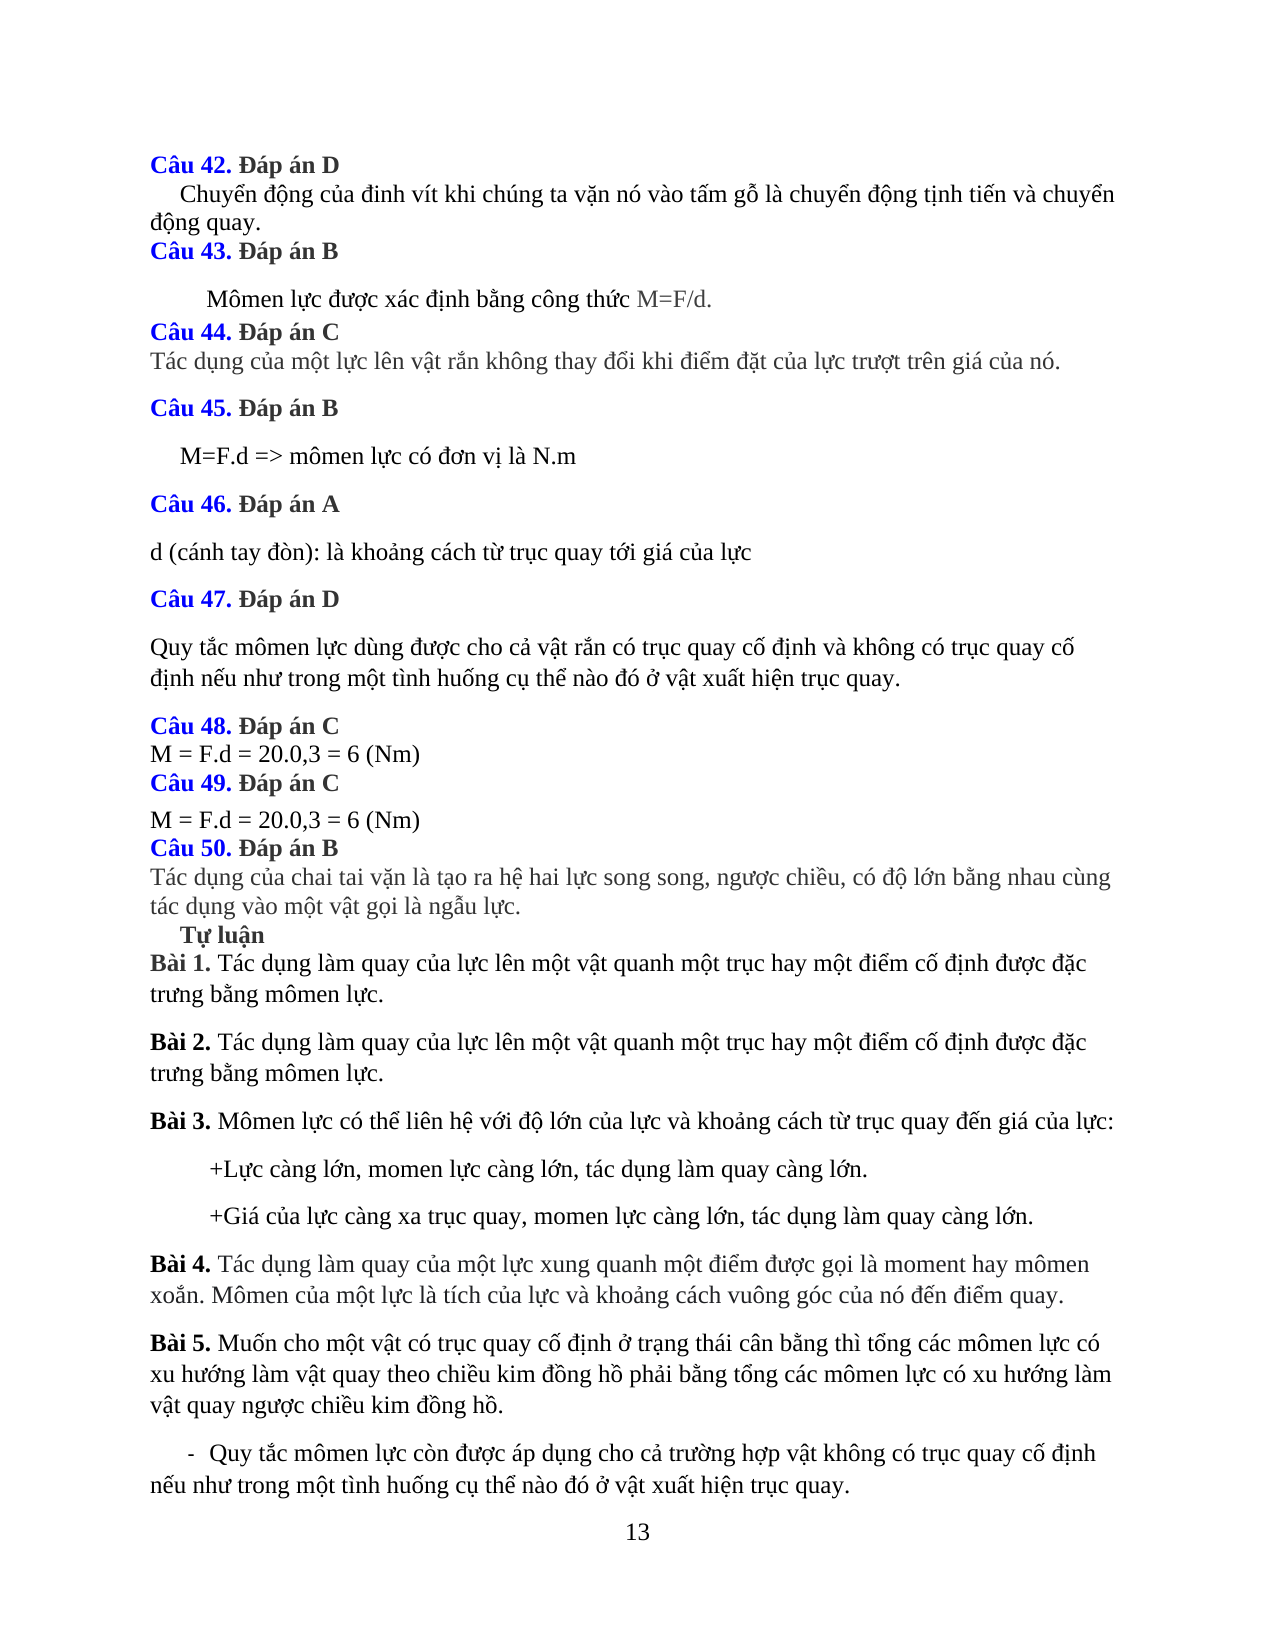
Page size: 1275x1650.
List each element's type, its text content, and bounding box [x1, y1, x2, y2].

text Câu 46. Đáp án A [150, 489, 1125, 518]
text Câu 49. Đáp án C [150, 768, 1125, 797]
text Bài 4. Tác dụng làm quay của một lực xung quanh một điểm được gọi là moment hay mômen xoắn. Mômen của một lực là tích của lực và khoảng cách vuông góc của nó đến điểm quay. [150, 1249, 1125, 1309]
text M = F.d = 20.0,3 = 6 (Nm) [150, 797, 1125, 833]
text Câu 43. Đáp án B [150, 236, 1125, 265]
text Câu 50. Đáp án B [150, 833, 1125, 862]
list Mômen lực được xác định bằng công thức M=F/d. [206, 284, 1125, 313]
text M = F.d = 20.0,3 = 6 (Nm) [150, 739, 1125, 768]
text Câu 44. Đáp án C [150, 317, 1125, 346]
text Chuyển động của đinh vít khi chúng ta vặn nó vào tấm gỗ là chuyển động tịnh tiến và chuyển động quay. [150, 179, 1125, 236]
text +Lực càng lớn, momen lực càng lớn, tác dụng làm quay càng lớn. [150, 1154, 1125, 1182]
text Bài 5. Muốn cho một vật có trục quay cố định ở trạng thái cân bằng thì tổng các mômen lực có xu hướng làm vật quay theo chiều kim đồng hồ phải bằng tổng các mômen lực có xu hướng làm vật quay ngược chiều kim đồng hồ. [150, 1328, 1125, 1419]
text Câu 45. Đáp án B [150, 393, 1125, 422]
text Bài 3. Mômen lực có thể liên hệ với độ lớn của lực và khoảng cách từ trục quay đến giá của lực: [217, 1106, 1125, 1135]
text M=F.d => mômen lực có đơn vị là N.m [150, 441, 1125, 470]
text Câu 47. Đáp án D [150, 584, 1125, 613]
text Câu 42. Đáp án D [150, 150, 1125, 179]
text +Giá của lực càng xa trục quay, momen lực càng lớn, tác dụng làm quay càng lớn. [150, 1201, 1125, 1230]
text Bài 2. Tác dụng làm quay của lực lên một vật quanh một trục hay một điểm cố định được đặc trưng bằng mômen lực. [150, 1027, 1125, 1087]
text Tự luận [150, 920, 1125, 948]
text d (cánh tay đòn): là khoảng cách từ trục quay tới giá của lực [150, 537, 1125, 565]
text Tác dụng của một lực lên vật rắn không thay đổi khi điểm đặt của lực trượt trên giá của nó. [150, 346, 1125, 374]
list Quy tắc mômen lực còn được áp dụng cho cả trường hợp vật không có trục quay cố định nếu như trong một tình huống cụ thể nào đó ở vật xuất hiện trục quay. [150, 1438, 1125, 1498]
text Quy tắc mômen lực dùng được cho cả vật rắn có trục quay cố định và không có trục quay cố định nếu như trong một tình huống cụ thể nào đó ở vật xuất hiện trục quay. [150, 632, 1125, 692]
text Bài 1. Tác dụng làm quay của lực lên một vật quanh một trục hay một điểm cố định được đặc trưng bằng mômen lực. [150, 948, 1125, 1008]
text Tác dụng của chai tai vặn là tạo ra hệ hai lực song song, ngược chiều, có độ lớn bằng nhau cùng tác dụng vào một vật gọi là ngẫu lực. [150, 862, 1125, 920]
text Câu 48. Đáp án C [150, 711, 1125, 739]
